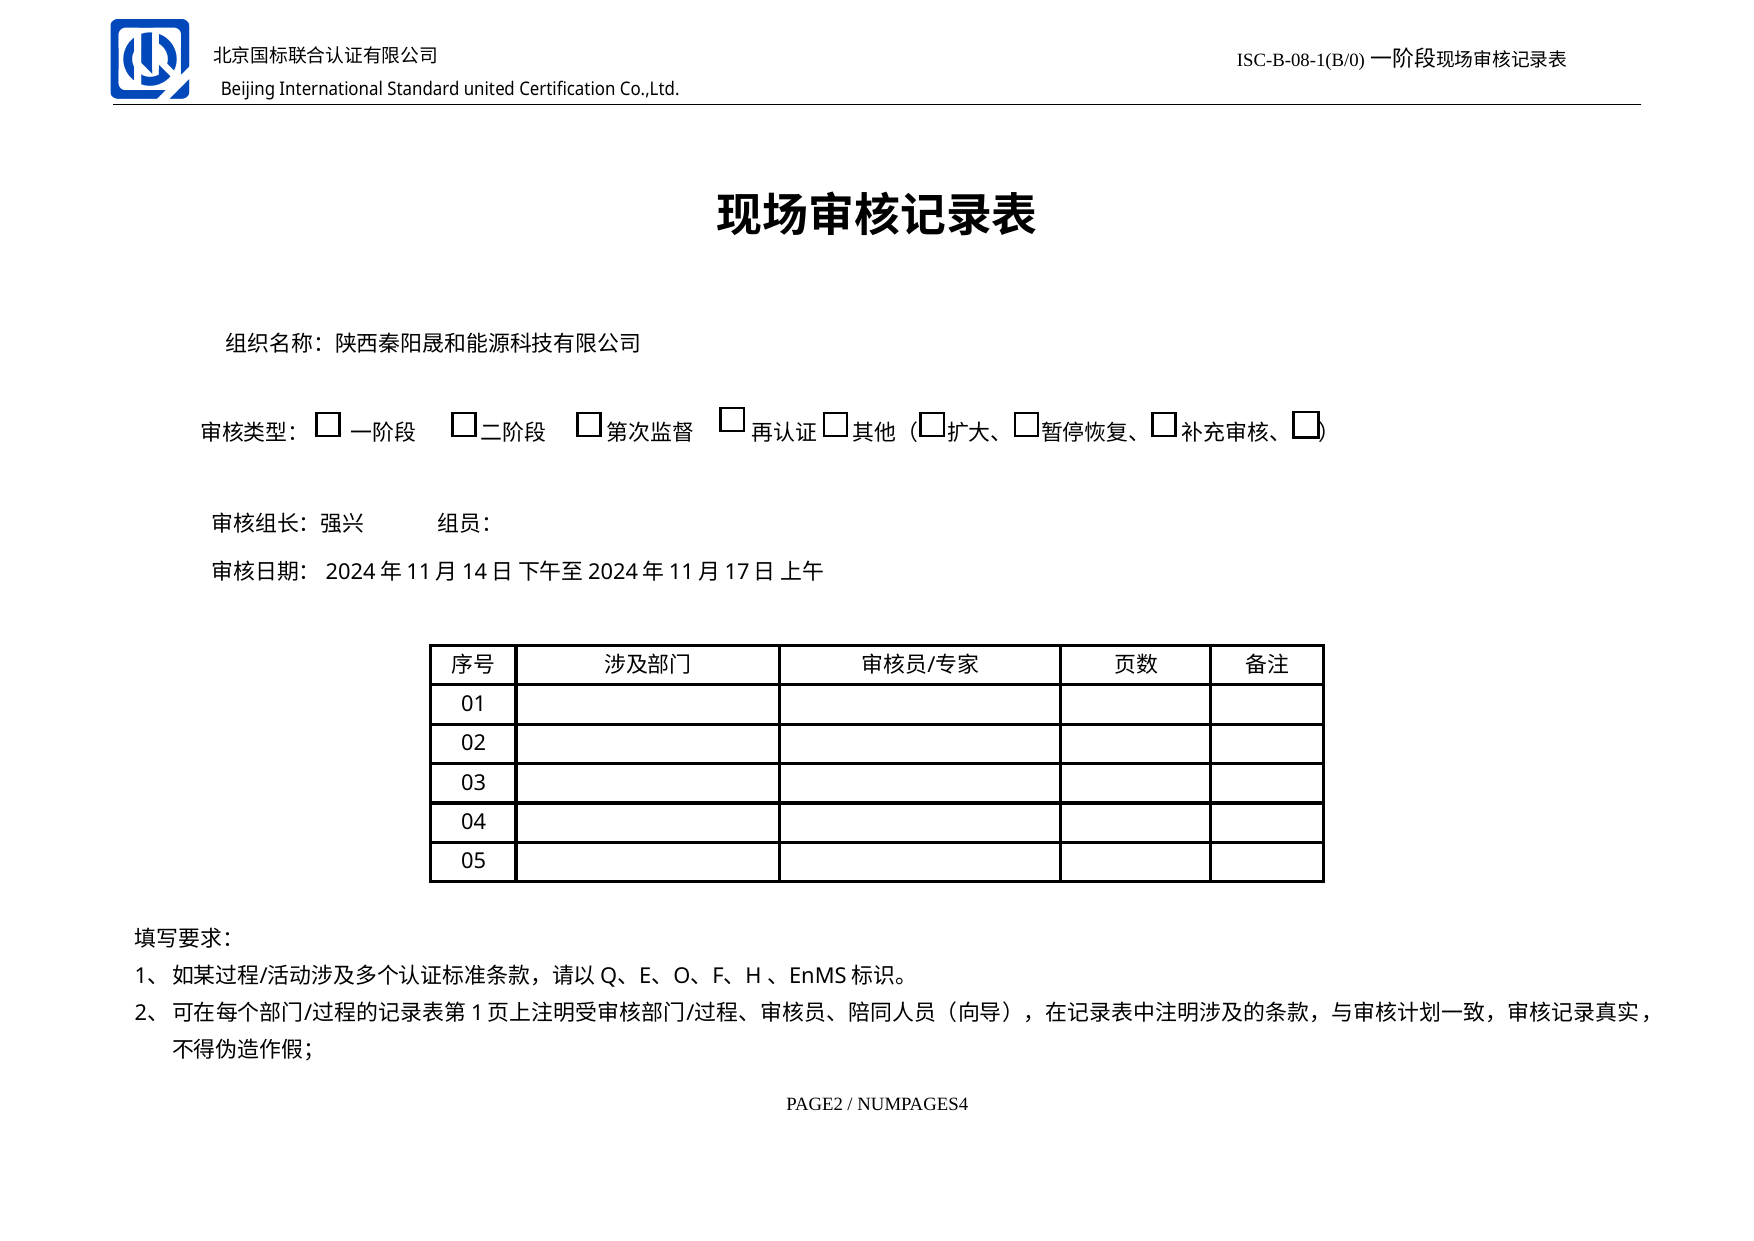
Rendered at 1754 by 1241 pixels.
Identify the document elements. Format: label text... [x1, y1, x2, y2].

text 审核类型： 一阶段 二阶段 第次监督 再认证 其他（扩大、暂停恢复、补充审核、） [112, 399, 1641, 464]
table_cell [781, 805, 1059, 841]
table_cell [518, 726, 778, 762]
table_cell [1062, 844, 1209, 880]
table_header 备注 [1212, 647, 1322, 683]
text 组织名称：陕西秦阳晟和能源科技有限公司 [112, 326, 1641, 358]
table_cell 05 [432, 844, 514, 880]
table_cell [781, 844, 1059, 880]
text 现场审核记录表 [112, 163, 1641, 261]
table_cell 03 [432, 765, 514, 801]
list 可在每个部门/过程的记录表第1页上注明受审核部门/过程、审核员、陪同人员（向导），在记录表中注明涉及的条款，与审核计划一致，审核记录真实，不得伪造作假； [134, 994, 1641, 1064]
table_cell [1062, 686, 1209, 723]
table_cell 02 [432, 726, 514, 762]
table_cell [1062, 726, 1209, 762]
table_cell [1062, 765, 1209, 801]
table_cell 04 [432, 805, 514, 841]
table_cell [518, 805, 778, 841]
text 填写要求： [112, 920, 1641, 953]
text 审核组长：强兴 组员： [112, 506, 1641, 538]
table_cell [518, 765, 778, 801]
picture [110, 19, 190, 99]
table_header 序号 [432, 647, 514, 683]
table_cell [781, 765, 1059, 801]
text 审核日期： 2024年11月14日 下午至2024年11月17日 上午 [112, 554, 1641, 587]
table_header 审核员/专家 [781, 647, 1059, 683]
table_cell [518, 844, 778, 880]
table_cell [1212, 765, 1322, 801]
table_header 页数 [1062, 647, 1209, 683]
table_cell 01 [432, 686, 514, 723]
table_cell [1062, 805, 1209, 841]
table_cell [1212, 686, 1322, 723]
list 如某过程/活动涉及多个认证标准条款，请以Q、E、O、F、H 、EnMS标识。 [134, 957, 1641, 990]
table_cell [1212, 805, 1322, 841]
table_cell [518, 686, 778, 723]
table_header 涉及部门 [518, 647, 778, 683]
table_cell [1212, 844, 1322, 880]
table_cell [1212, 726, 1322, 762]
table_cell [781, 726, 1059, 762]
table_cell [781, 686, 1059, 723]
